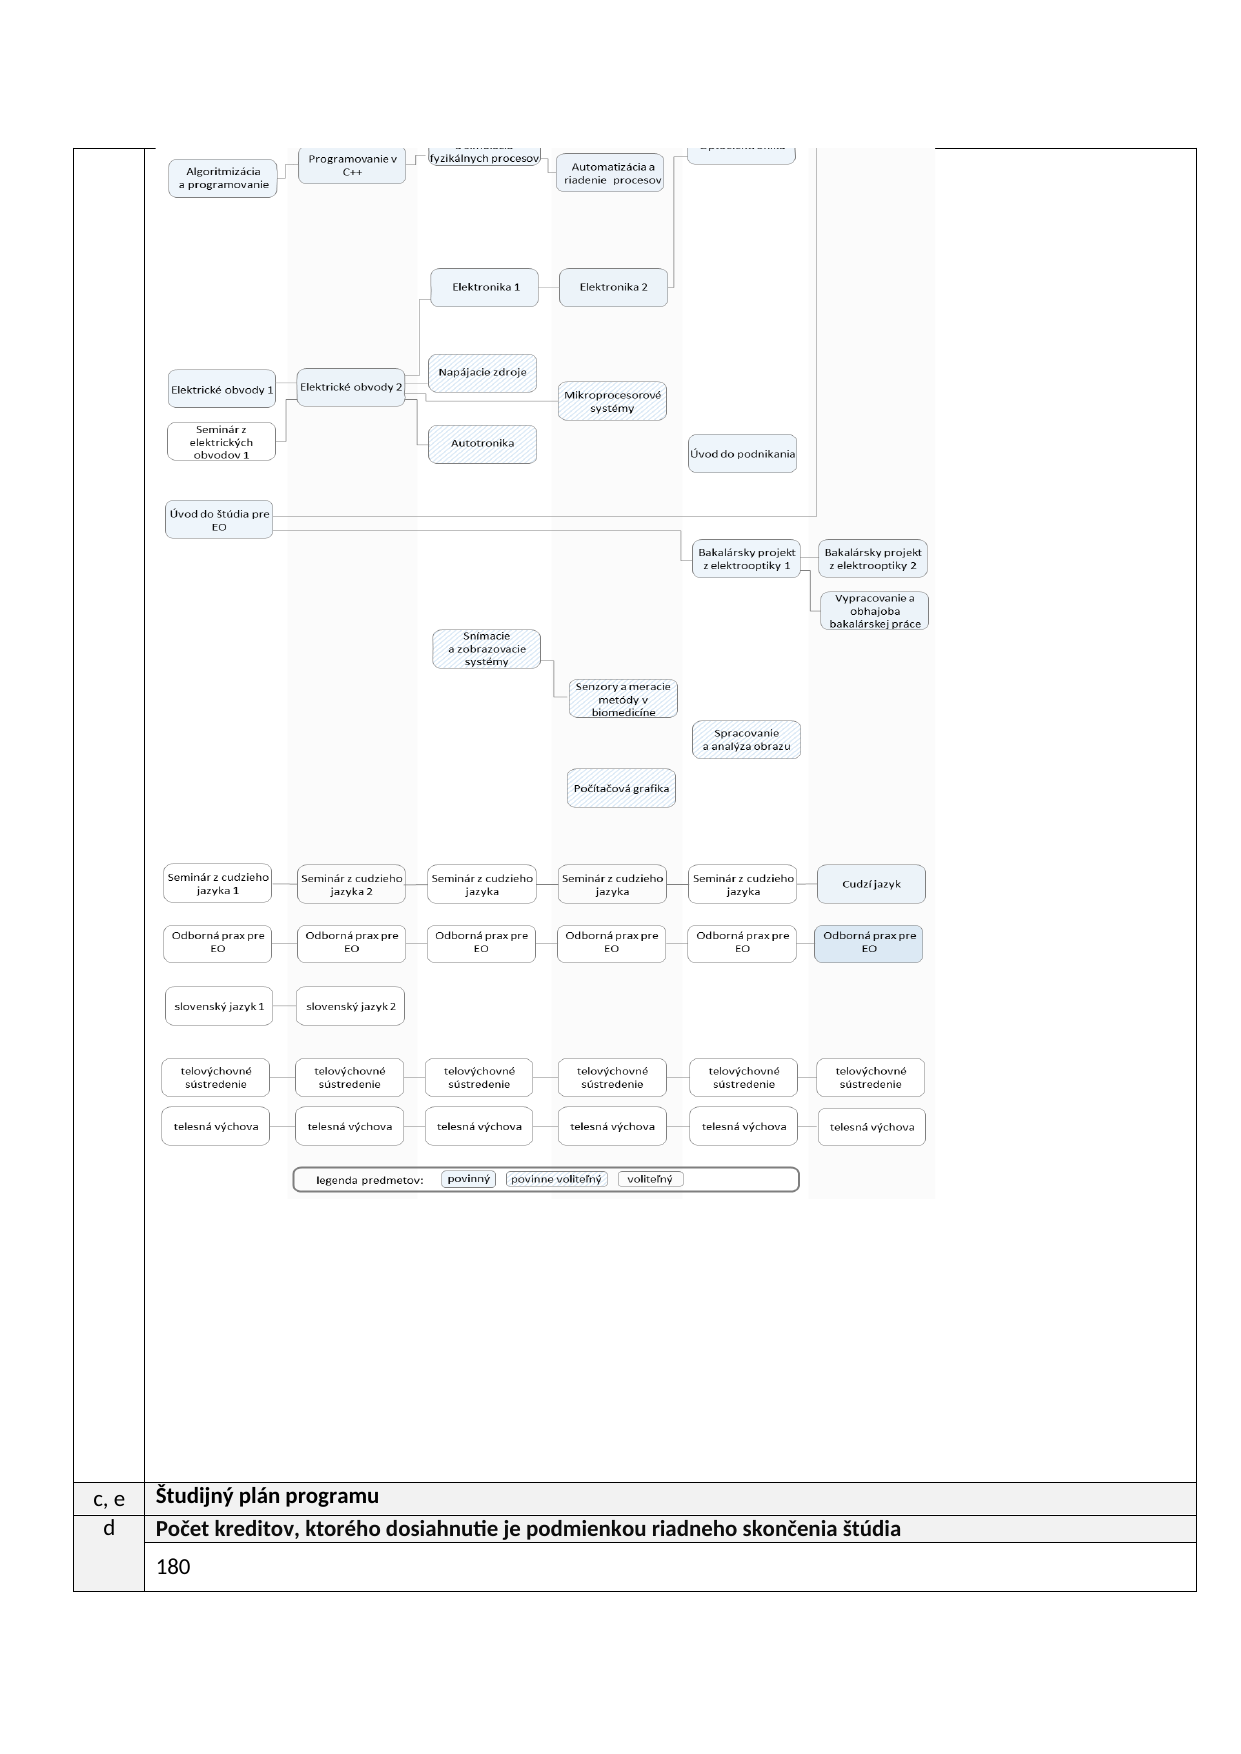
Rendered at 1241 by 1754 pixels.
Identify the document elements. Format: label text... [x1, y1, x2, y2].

table_cell Počet kreditov, ktorého dosiahnutie je podmienkou riadneho skončenia štúdia [145, 1516, 1196, 1542]
picture [155, 148, 936, 1199]
table_cell d [74, 1516, 144, 1591]
table_cell [145, 149, 1196, 1482]
table_cell c, e [74, 1483, 144, 1514]
table_cell Študijný plán programu [145, 1483, 1196, 1514]
table_cell 180 [145, 1543, 1196, 1591]
